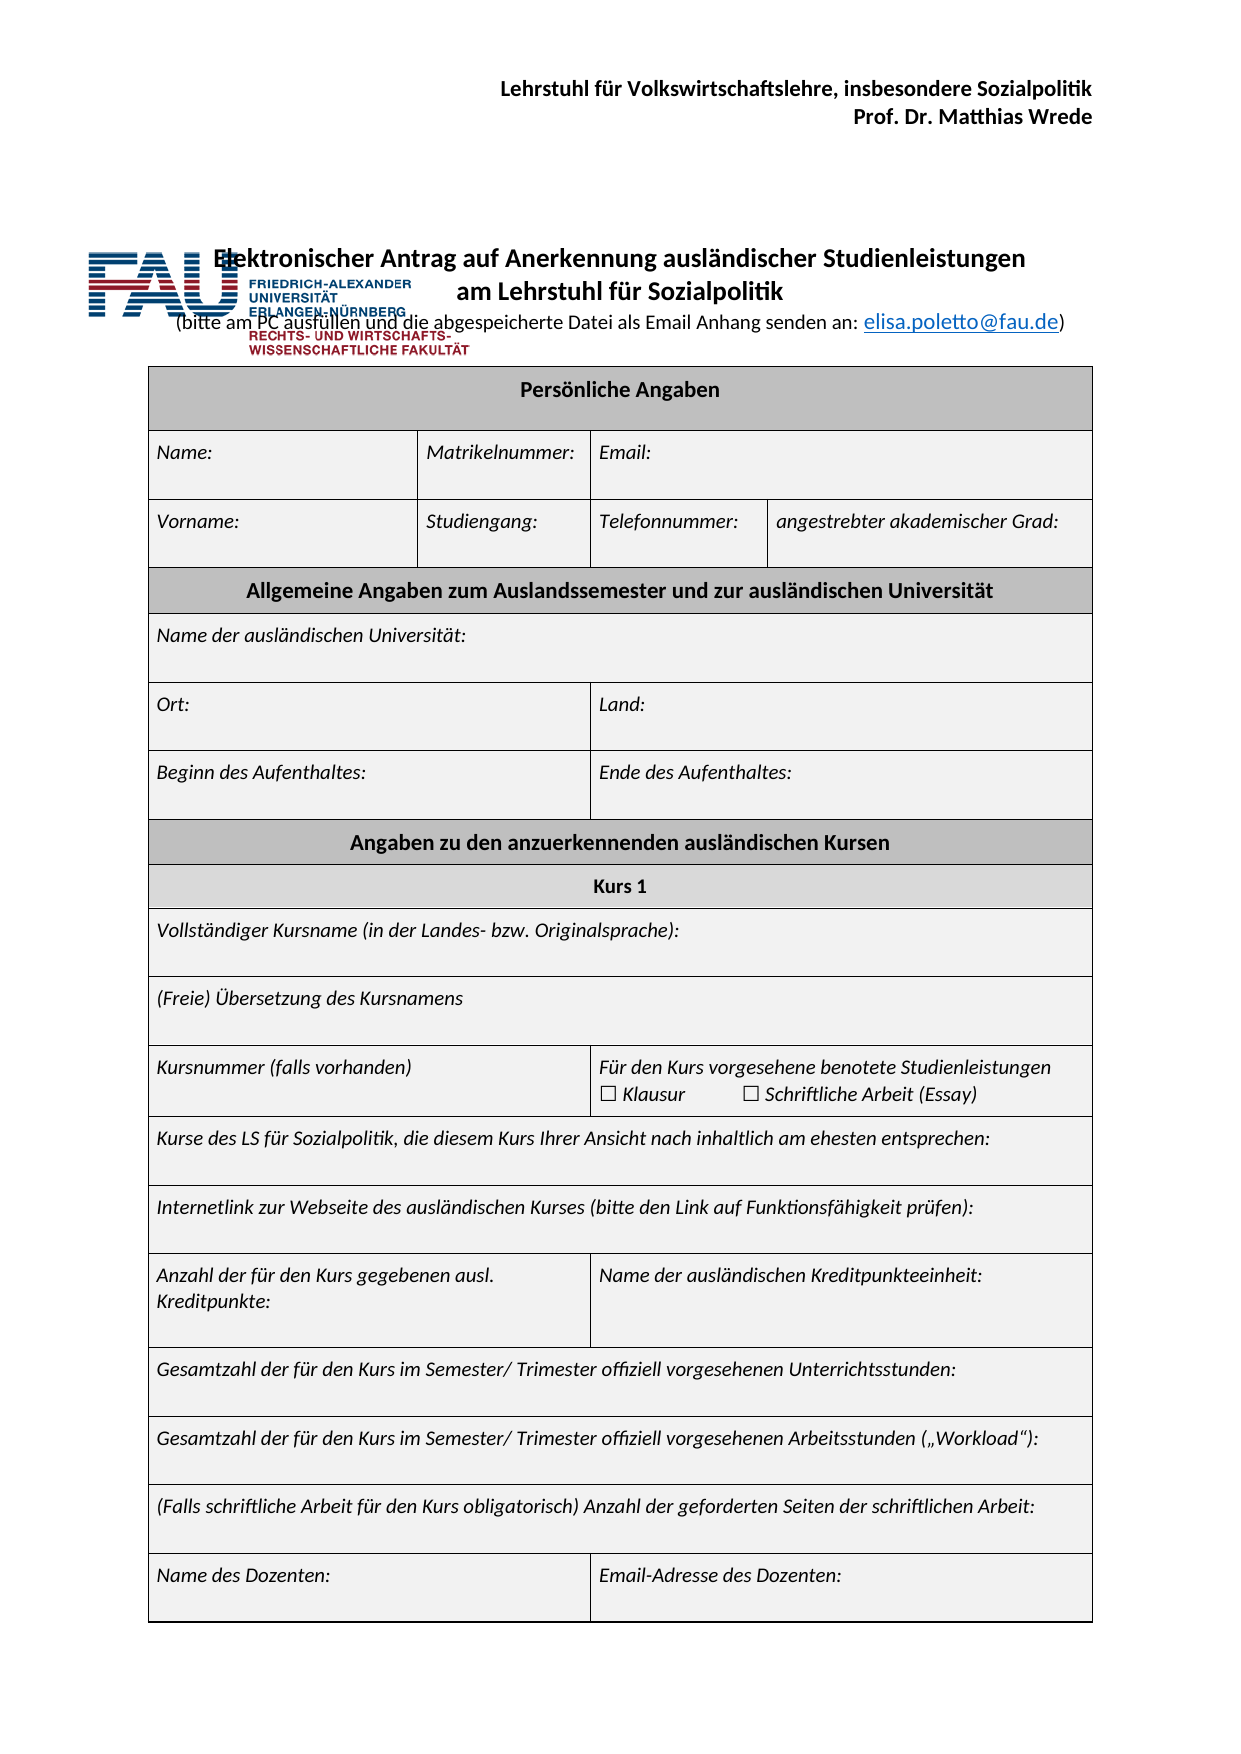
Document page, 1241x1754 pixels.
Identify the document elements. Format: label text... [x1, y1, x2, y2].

table_cell Gesamtzahl der für den Kurs im Semester/ Trimester offiziell vorgesehenen Unterrichtsstunden: [149, 1348, 1092, 1416]
table_cell Land: [591, 683, 1092, 750]
text Elektronischer Antrag auf Anerkennung ausländischer Studienleistungen [148, 241, 1092, 274]
table_cell Name der ausländischen Universität: [149, 614, 1092, 682]
table_cell Kurse des LS für Sozialpolitik, die diesem Kurs Ihrer Ansicht nach inhaltlich am ehesten entsprechen: [149, 1117, 1092, 1185]
table_cell Kurs 1 [149, 865, 1092, 907]
table_header Persönliche Angaben [149, 367, 1092, 430]
table_cell Telefonnummer: [591, 500, 767, 567]
table_cell Name: [149, 431, 417, 499]
table_cell (Falls schriftliche Arbeit für den Kurs obligatorisch) Anzahl der geforderten Seiten der schriftlichen Arbeit: [149, 1485, 1092, 1553]
table_cell Vorname: [149, 500, 417, 567]
table_cell Matrikelnummer: [418, 431, 590, 499]
table_cell (Freie) Übersetzung des Kursnamens [149, 977, 1092, 1044]
table_cell Studiengang: [418, 500, 590, 567]
table_cell Anzahl der für den Kurs gegebenen ausl. Kreditpunkte: [149, 1254, 590, 1347]
table_cell Kursnummer (falls vorhanden) [149, 1046, 590, 1116]
table_cell Gesamtzahl der für den Kurs im Semester/ Trimester offiziell vorgesehenen Arbeitsstunden („Workload“): [149, 1417, 1092, 1484]
table_cell Angaben zu den anzuerkennenden ausländischen Kursen [149, 820, 1092, 864]
table_cell Email-Adresse des Dozenten: [591, 1554, 1092, 1621]
text (bitte am PC ausfüllen und die abgespeicherte Datei als Email Anhang senden an: elisa.poletto@fau.de) [148, 307, 1092, 336]
table_cell Vollständiger Kursname (in der Landes- bzw. Originalsprache): [149, 909, 1092, 976]
table_cell angestrebter akademischer Grad: [768, 500, 1092, 567]
picture [70, 237, 474, 372]
table_cell Email: [591, 431, 1092, 499]
table_cell Name des Dozenten: [149, 1554, 590, 1621]
table_cell Für den Kurs vorgesehene benotete Studienleistungen ☐ Klausur ☐ Schriftliche Arbeit (Essay) [591, 1046, 1092, 1116]
table_cell Ort: [149, 683, 590, 750]
table_cell Beginn des Aufenthaltes: [149, 751, 590, 819]
text am Lehrstuhl für Sozialpolitik [148, 274, 1092, 307]
table_cell Name der ausländischen Kreditpunkteeinheit: [591, 1254, 1092, 1347]
table_cell Allgemeine Angaben zum Auslandssemester und zur ausländischen Universität [149, 568, 1092, 613]
table_cell Ende des Aufenthaltes: [591, 751, 1092, 819]
table_cell Internetlink zur Webseite des ausländischen Kurses (bitte den Link auf Funktionsfähigkeit prüfen): [149, 1186, 1092, 1253]
